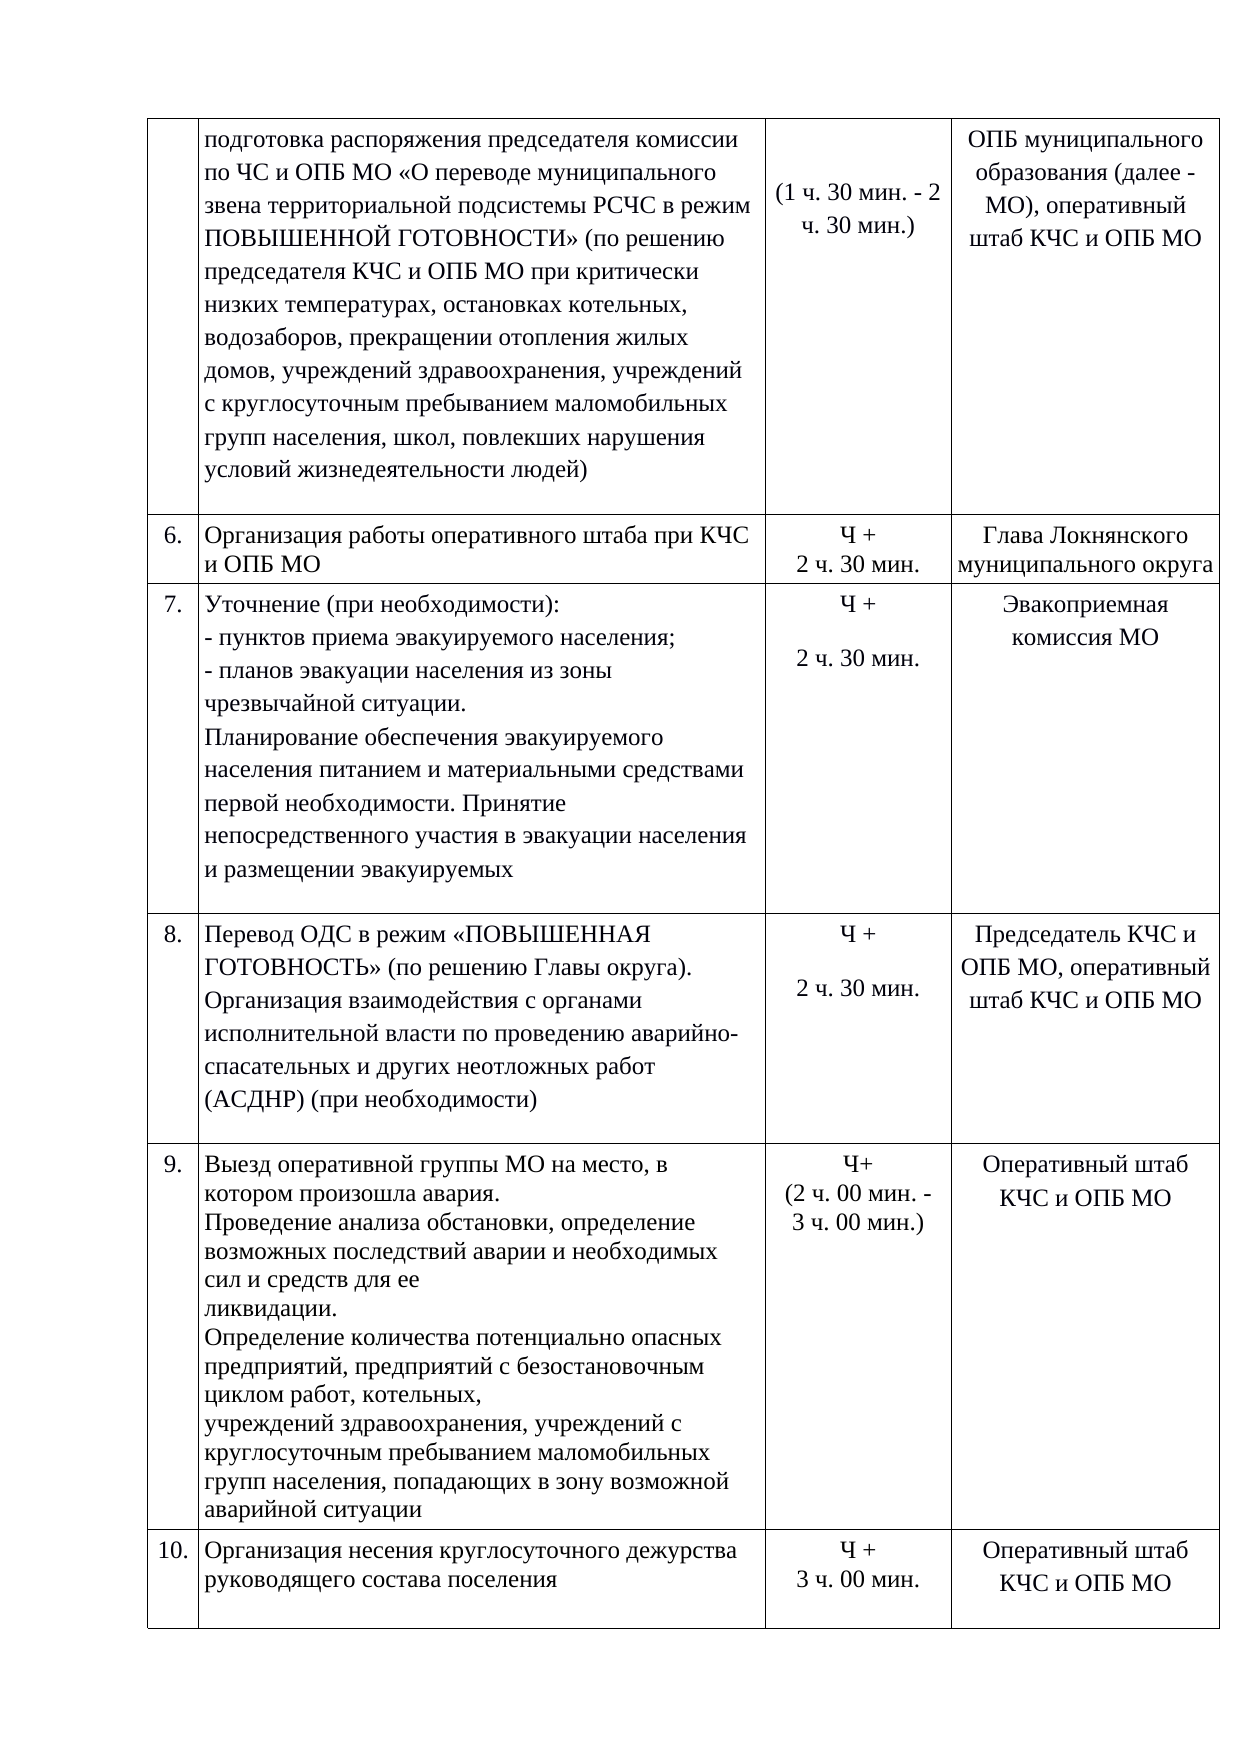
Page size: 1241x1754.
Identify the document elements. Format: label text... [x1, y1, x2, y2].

table_cell 9. [148, 1144, 198, 1529]
table_cell Оперативный штаб КЧС и ОПБ МО [952, 1144, 1219, 1529]
table_cell Эвакоприемная комиссия МО [952, 584, 1219, 913]
table_cell Ч + 2 ч. 30 мин. [766, 914, 951, 1143]
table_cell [199, 119, 765, 514]
table_cell Председатель КЧС и ОПБ МО, оперативный штаб КЧС и ОПБ МО [952, 914, 1219, 1143]
table_cell Ч + 2 ч. 30 мин. [766, 584, 951, 913]
table_cell 5. [148, 119, 198, 514]
table_cell 7. [148, 584, 198, 913]
table_cell Уточнение (при необходимости): - пунктов приема эвакуируемого населения; - планов эвакуации населения из зоны чрезвычайной ситуации. Планирование обеспечения эвакуируемого населения питанием и материальными средствами первой необходимости. Принятие непосредственного участия в эвакуации населения и размещении эвакуируемых [199, 584, 765, 913]
table_cell 6. [148, 515, 198, 583]
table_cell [952, 1530, 1219, 1627]
table_cell Перевод ОДС в режим «ПОВЫШЕННАЯ ГОТОВНОСТЬ» (по решению Главы округа). Организация взаимодействия с органами исполнительной власти по проведению аварийно-спасательных и других неотложных работ (АСДНР) (при необходимости) [199, 914, 765, 1143]
table_cell Ч+ (2 ч. 00 мин. - 3 ч. 00 мин.) [766, 1144, 951, 1529]
table_cell Глава Локнянского муниципального округа [952, 515, 1219, 583]
table_cell 10. [148, 1530, 198, 1627]
table_cell Выезд оперативной группы МО на место, в котором произошла авария. Проведение анализа обстановки, определение возможных последствий аварии и необходимых сил и средств для ее ликвидации. Определение количества потенциально опасных предприятий, предприятий с безостановочным циклом работ, котельных, учреждений здравоохранения, учреждений с круглосуточным пребыванием маломобильных групп населения, попадающих в зону возможной аварийной ситуации [199, 1144, 765, 1529]
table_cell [766, 119, 951, 514]
table_cell Ч + 3 ч. 00 мин. [766, 1530, 951, 1627]
table_cell Ч + 2 ч. 30 мин. [766, 515, 951, 583]
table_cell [952, 119, 1219, 514]
table_cell Организация несения круглосуточного дежурства руководящего состава поселения [199, 1530, 765, 1627]
table_cell Организация работы оперативного штаба при КЧС и ОПБ МО [199, 515, 765, 583]
table_cell 8. [148, 914, 198, 1143]
